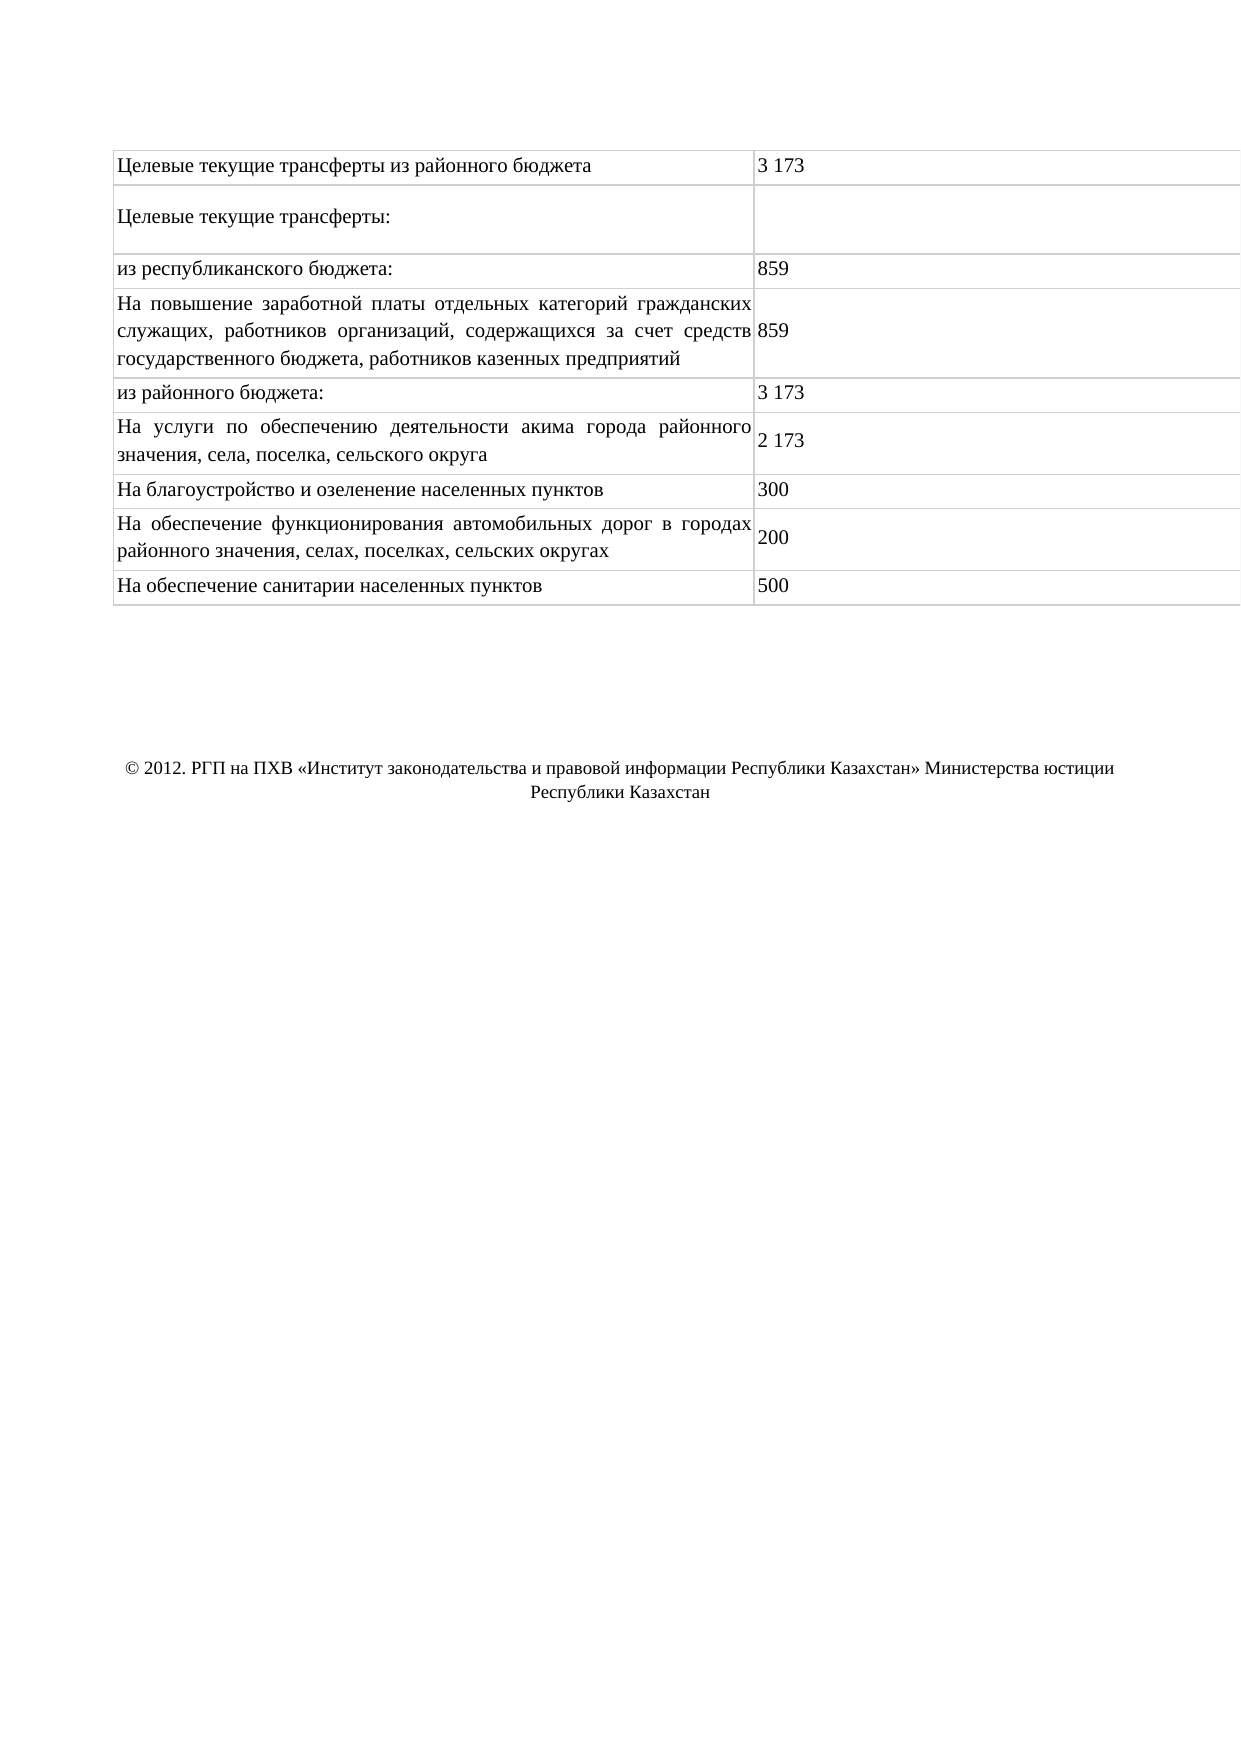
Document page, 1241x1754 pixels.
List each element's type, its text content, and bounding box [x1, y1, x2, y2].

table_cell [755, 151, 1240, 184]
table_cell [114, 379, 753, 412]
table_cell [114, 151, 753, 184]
text © 2012. РГП на ПХВ «Институт законодательства и правовой информации Республики Казахстан» Министерства юстиции Республики Казахстан [112, 757, 1128, 803]
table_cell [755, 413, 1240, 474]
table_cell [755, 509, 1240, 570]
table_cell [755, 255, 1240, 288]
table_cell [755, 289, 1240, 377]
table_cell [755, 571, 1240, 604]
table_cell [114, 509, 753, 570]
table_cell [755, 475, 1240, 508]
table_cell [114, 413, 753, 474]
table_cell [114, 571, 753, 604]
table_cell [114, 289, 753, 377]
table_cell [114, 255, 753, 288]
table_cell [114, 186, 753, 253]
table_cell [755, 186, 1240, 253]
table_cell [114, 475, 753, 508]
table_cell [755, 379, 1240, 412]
